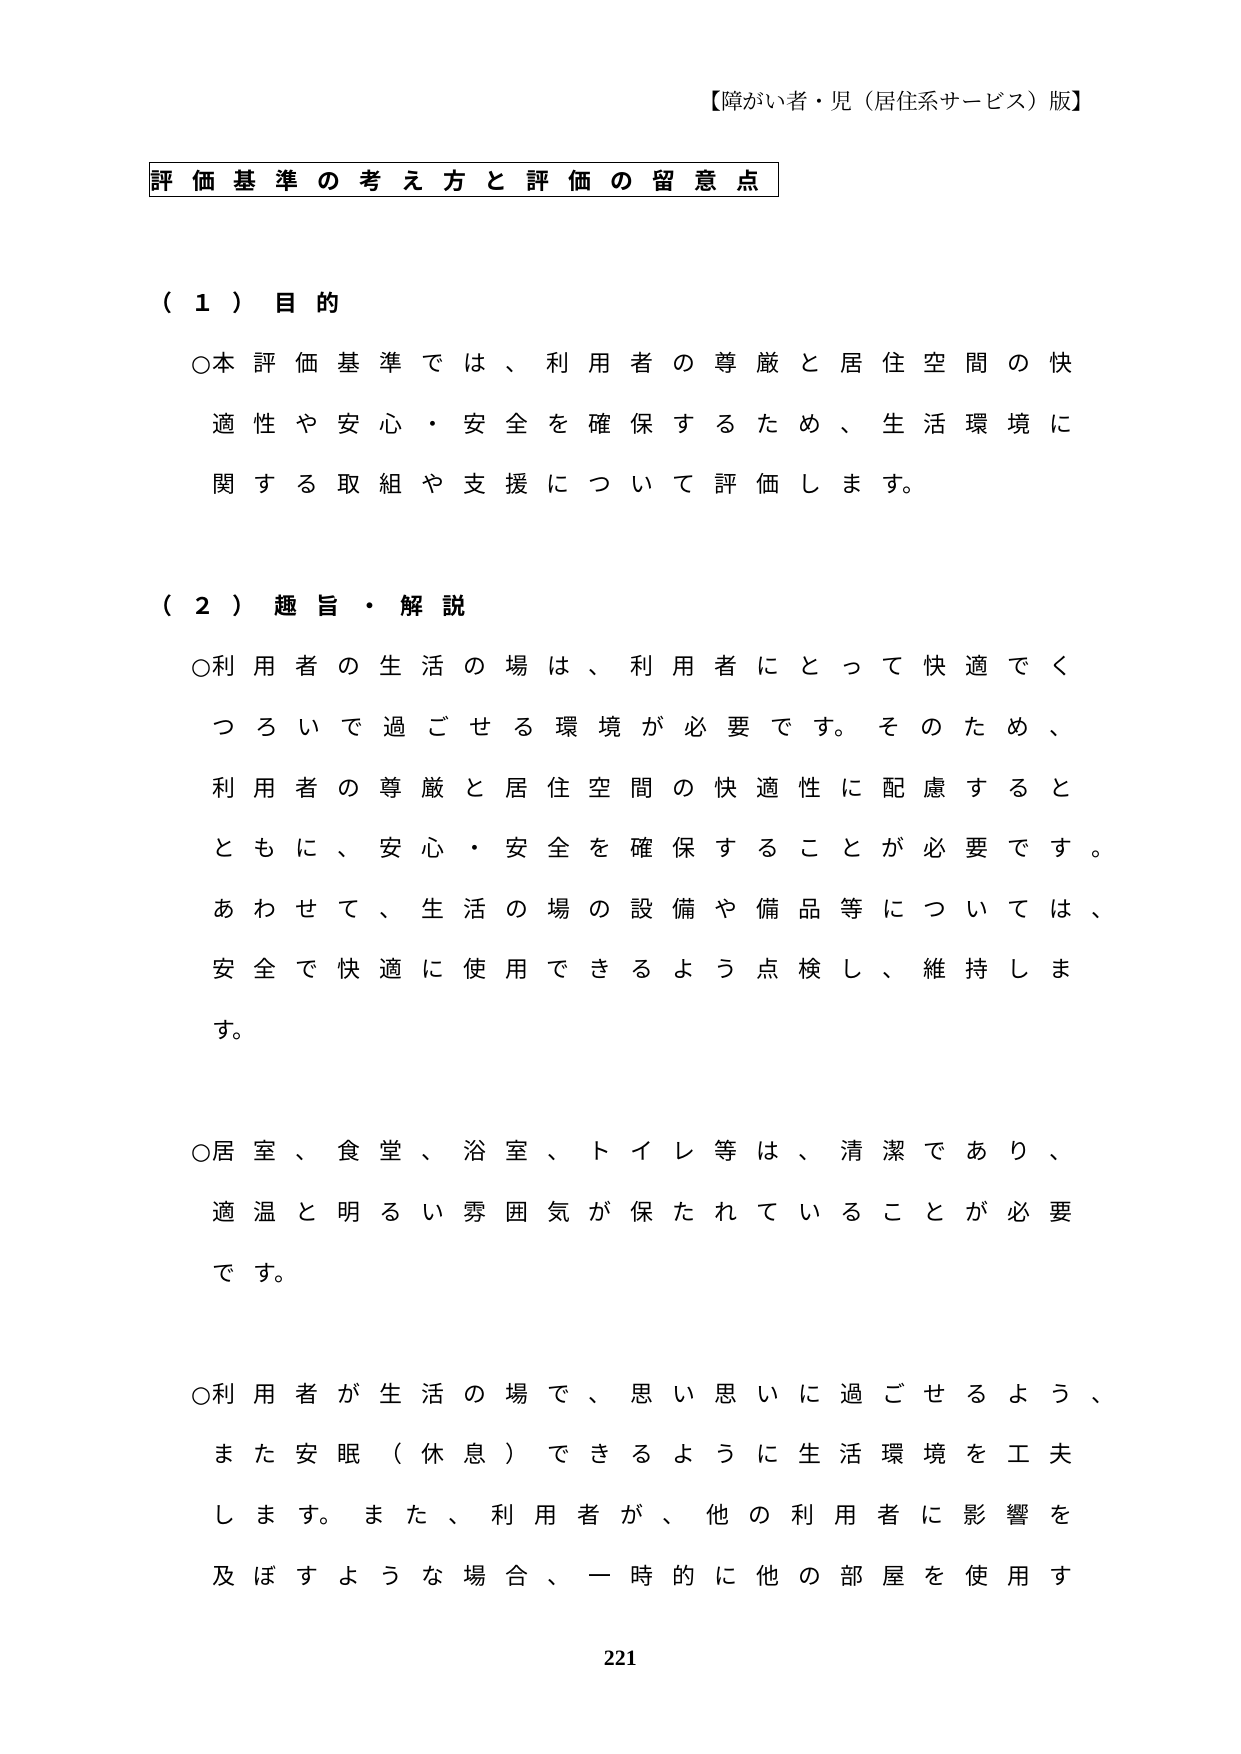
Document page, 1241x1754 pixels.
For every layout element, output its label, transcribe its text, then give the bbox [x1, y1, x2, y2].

text ○本評価基準では、利用者の尊厳と居住空間の快適性や安心・安全を確保するため、生活環境に関する取組や支援について評価します。 [170, 331, 1091, 513]
text ○利用者の生活の場は、利用者にとって快適でくつろいで過ごせる環境が必要です。そのため、利用者の尊厳と居住空間の快適性に配慮するとともに、安心・安全を確保することが必要です。あわせて、生活の場の設備や備品等については、安全で快適に使用できるよう点検し、維持します。 [170, 634, 1091, 1059]
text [170, 1362, 1091, 1604]
text ○居室、食堂、浴室、トイレ等は、清潔であり、適温と明るい雰囲気が保たれていることが必要です。 [170, 1119, 1091, 1301]
text （１）目的 [149, 271, 1091, 331]
text 評価基準の考え方と評価の留意点 [149, 149, 1091, 210]
text （２）趣旨・解説 [149, 574, 1091, 634]
